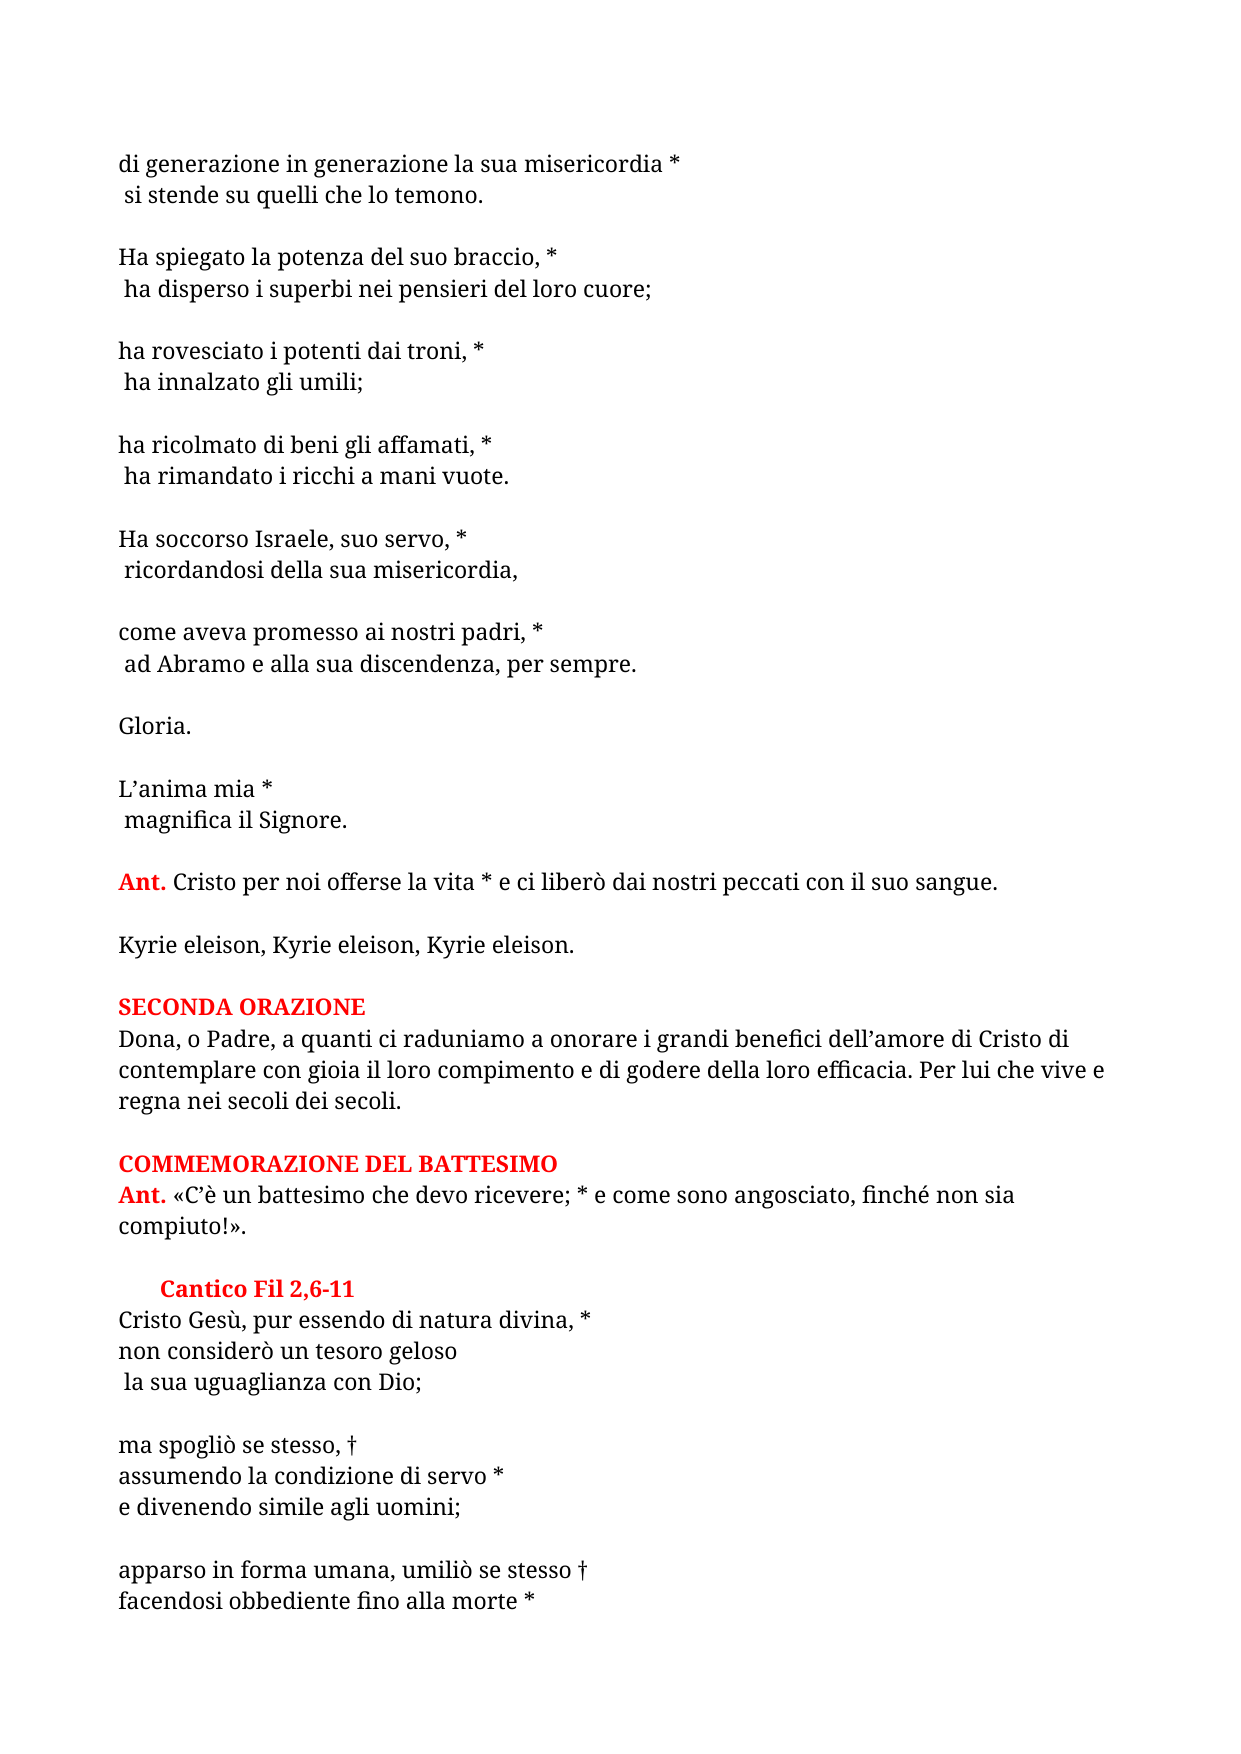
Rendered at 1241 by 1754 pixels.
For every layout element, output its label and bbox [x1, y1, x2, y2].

text [118, 148, 1122, 1616]
